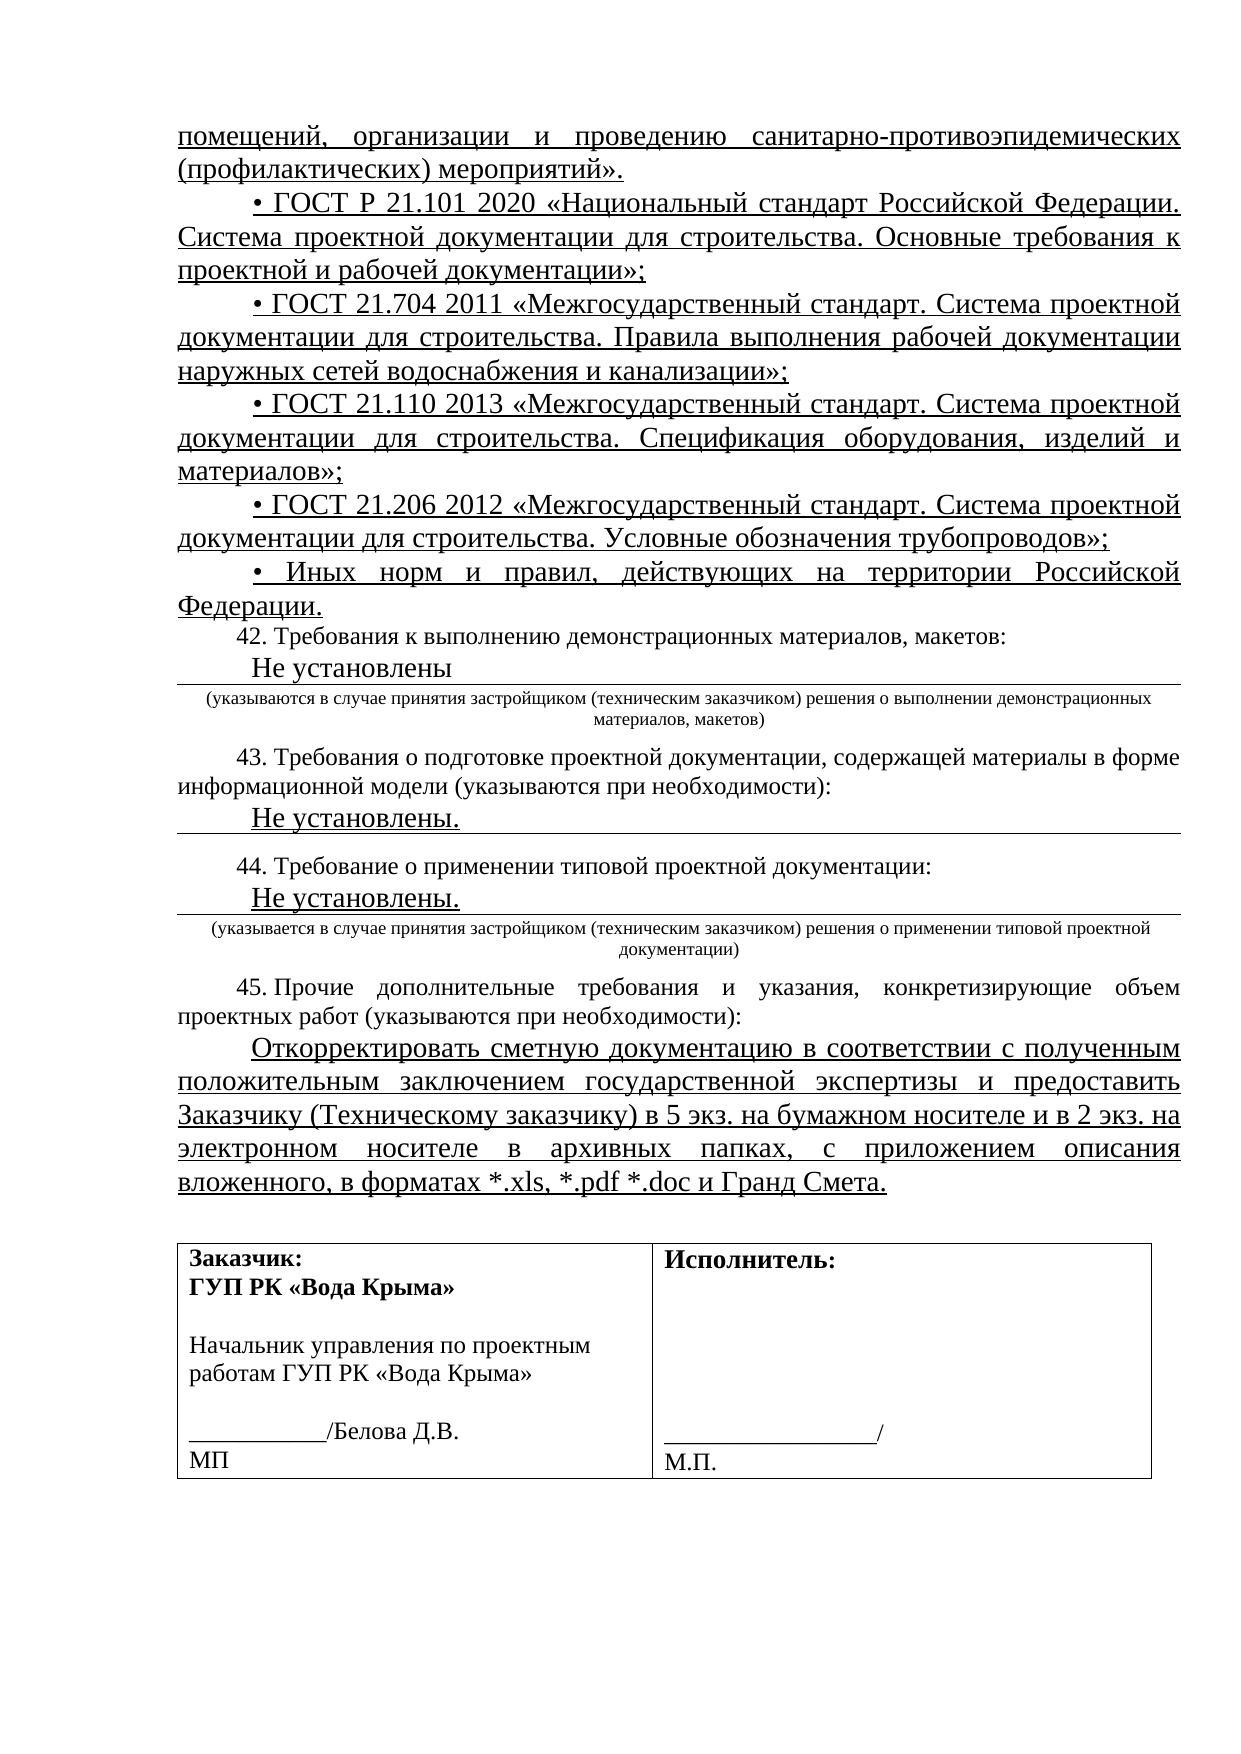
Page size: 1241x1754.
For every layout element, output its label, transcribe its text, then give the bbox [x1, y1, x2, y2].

text • ГОСТ 21.206 2012 «Межгосударственный стандарт. Система проектной документации для строительства. Условные обозначения трубопроводов»; [177, 487, 1181, 554]
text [177, 118, 1181, 147]
text • ГОСТ Р 21.101 2020 «Национальный стандарт Российской Федерации. Система проектной документации для строительства. Основные требования к проектной и рабочей документации»; [177, 185, 1181, 248]
text Откорректировать сметную документацию в соответствии с полученным положительным заключением государственной экспертизы и предоставить Заказчику (Техническому заказчику) в 5 экз. на бумажном носителе и в 2 экз. на электронном носителе в архивных папках, с приложением описания вложенного, в форматах *.xls, *.pdf *.doc и Гранд Смета. [177, 1094, 1181, 1126]
text Откорректировать сметную документацию в соответствии с полученным положительным заключением государственной экспертизы и предоставить Заказчику (Техническому заказчику) в 5 экз. на бумажном носителе и в 2 экз. на электронном носителе в архивных папках, с приложением описания вложенного, в форматах *.xls, *.pdf *.doc и Гранд Смета. [177, 1030, 1181, 1093]
text • ГОСТ 21.704 2011 «Межгосударственный стандарт. Система проектной документации для строительства. Правила выполнения рабочей документации наружных сетей водоснабжения и канализации»; [177, 350, 1181, 386]
text 42. Требования к выполнению демонстрационных материалов, макетов: [177, 621, 1181, 650]
text • ГОСТ 21.704 2011 «Межгосударственный стандарт. Система проектной документации для строительства. Правила выполнения рабочей документации наружных сетей водоснабжения и канализации»; [177, 286, 1181, 348]
text 45. Прочие дополнительные требования и указания, конкретизирующие объем проектных работ (указываются при необходимости): [177, 972, 1181, 1030]
table_header Исполнитель: _________________/ М.П. [653, 1244, 1151, 1478]
text Откорректировать сметную документацию в соответствии с полученным положительным заключением государственной экспертизы и предоставить Заказчику (Техническому заказчику) в 5 экз. на бумажном носителе и в 2 экз. на электронном носителе в архивных папках, с приложением описания вложенного, в форматах *.xls, *.pdf *.doc и Гранд Смета. [177, 1127, 1181, 1160]
text • ГОСТ Р 21.101 2020 «Национальный стандарт Российской Федерации. Система проектной документации для строительства. Основные требования к проектной и рабочей документации»; [177, 249, 1181, 286]
text (указываются в случае принятия застройщиком (техническим заказчиком) решения о выполнении демонстрационных материалов, макетов) [177, 685, 1181, 730]
text • Иных норм и правил, действующих на территории Российской Федерации. [177, 554, 1181, 621]
text Не установлены. [177, 800, 1181, 833]
table_header Заказчик: ГУП РК «Вода Крыма» Начальник управления по проектным работам ГУП РК «Вода Крыма» ___________/Белова Д.В. МП [178, 1244, 652, 1478]
text 44. Требование о применении типовой проектной документации: [177, 851, 1181, 880]
text Откорректировать сметную документацию в соответствии с полученным положительным заключением государственной экспертизы и предоставить Заказчику (Техническому заказчику) в 5 экз. на бумажном носителе и в 2 экз. на электронном носителе в архивных папках, с приложением описания вложенного, в форматах *.xls, *.pdf *.doc и Гранд Смета. [177, 1161, 1181, 1198]
text 43. Требования о подготовке проектной документации, содержащей материалы в форме информационной модели (указываются при необходимости): [177, 742, 1181, 800]
text • ГОСТ 21.110 2013 «Межгосударственный стандарт. Система проектной документации для строительства. Спецификация оборудования, изделий и материалов»; [177, 451, 1181, 487]
text Не установлены [177, 650, 1181, 683]
text (указывается в случае принятия застройщиком (техническим заказчиком) решения о применении типовой проектной документации) [177, 915, 1181, 960]
text Не установлены. [177, 880, 1181, 914]
text • ГОСТ 21.110 2013 «Межгосударственный стандарт. Система проектной документации для строительства. Спецификация оборудования, изделий и материалов»; [177, 386, 1181, 449]
